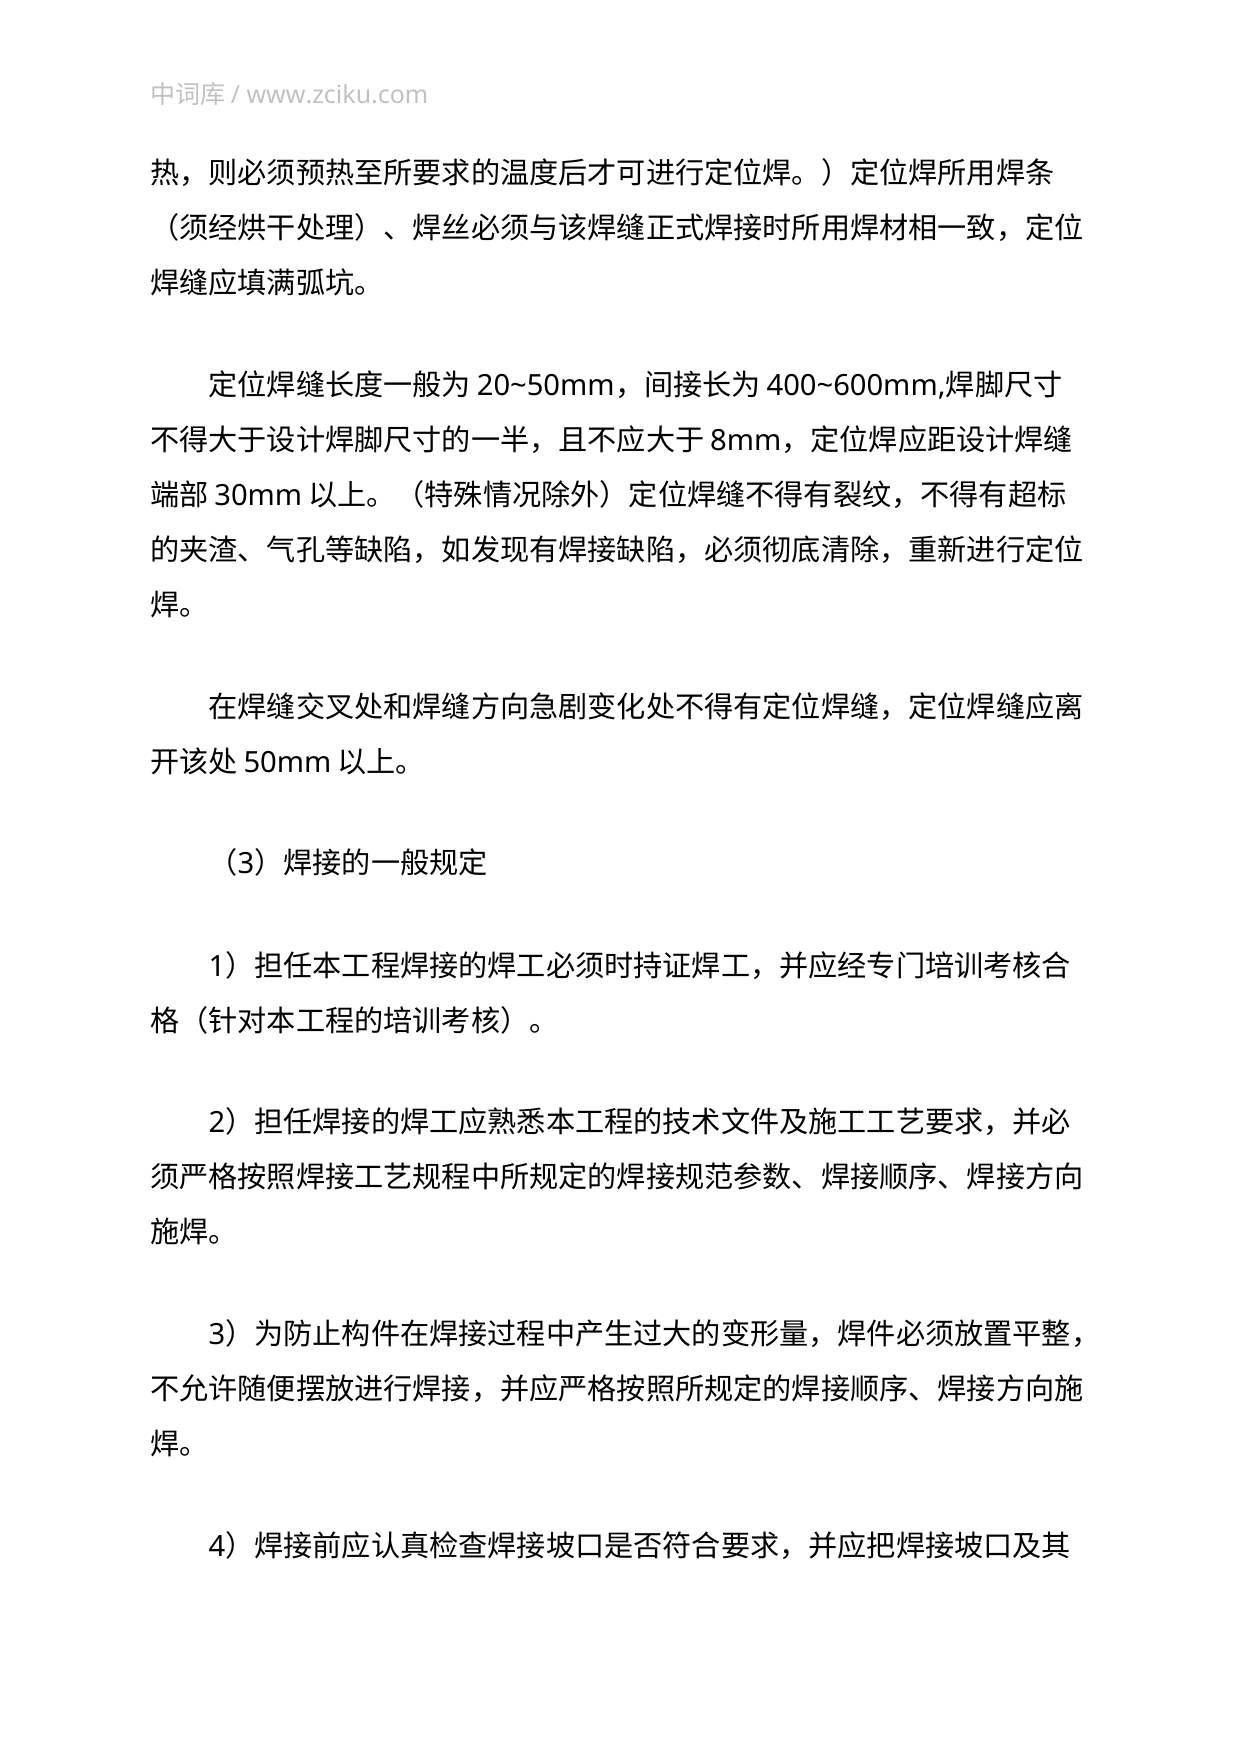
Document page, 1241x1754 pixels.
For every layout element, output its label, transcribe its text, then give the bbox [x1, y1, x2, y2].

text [150, 1522, 1090, 1564]
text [150, 150, 1090, 302]
text 3）为防止构件在焊接过程中产生过大的变形量，焊件必须放置平整，不允许随便摆放进行焊接，并应严格按照所规定的焊接顺序、焊接方向施焊。 [150, 1311, 1090, 1463]
text 定位焊缝长度一般为20~50mm，间接长为400~600mm,焊脚尺寸不得大于设计焊脚尺寸的一半，且不应大于8mm，定位焊应距设计焊缝端部30mm以上。（特殊情况除外）定位焊缝不得有裂纹，不得有超标的夹渣、气孔等缺陷，如发现有焊接缺陷，必须彻底清除，重新进行定位焊。 [150, 362, 1090, 624]
text 1）担任本工程焊接的焊工必须时持证焊工，并应经专门培训考核合格（针对本工程的培训考核）。 [150, 942, 1090, 1039]
text （3）焊接的一般规定 [150, 840, 1090, 882]
text 在焊缝交叉处和焊缝方向急剧变化处不得有定位焊缝，定位焊缝应离开该处50mm以上。 [150, 683, 1090, 781]
text 2）担任焊接的焊工应熟悉本工程的技术文件及施工工艺要求，并必须严格按照焊接工艺规程中所规定的焊接规范参数、焊接顺序、焊接方向施焊。 [150, 1099, 1090, 1251]
